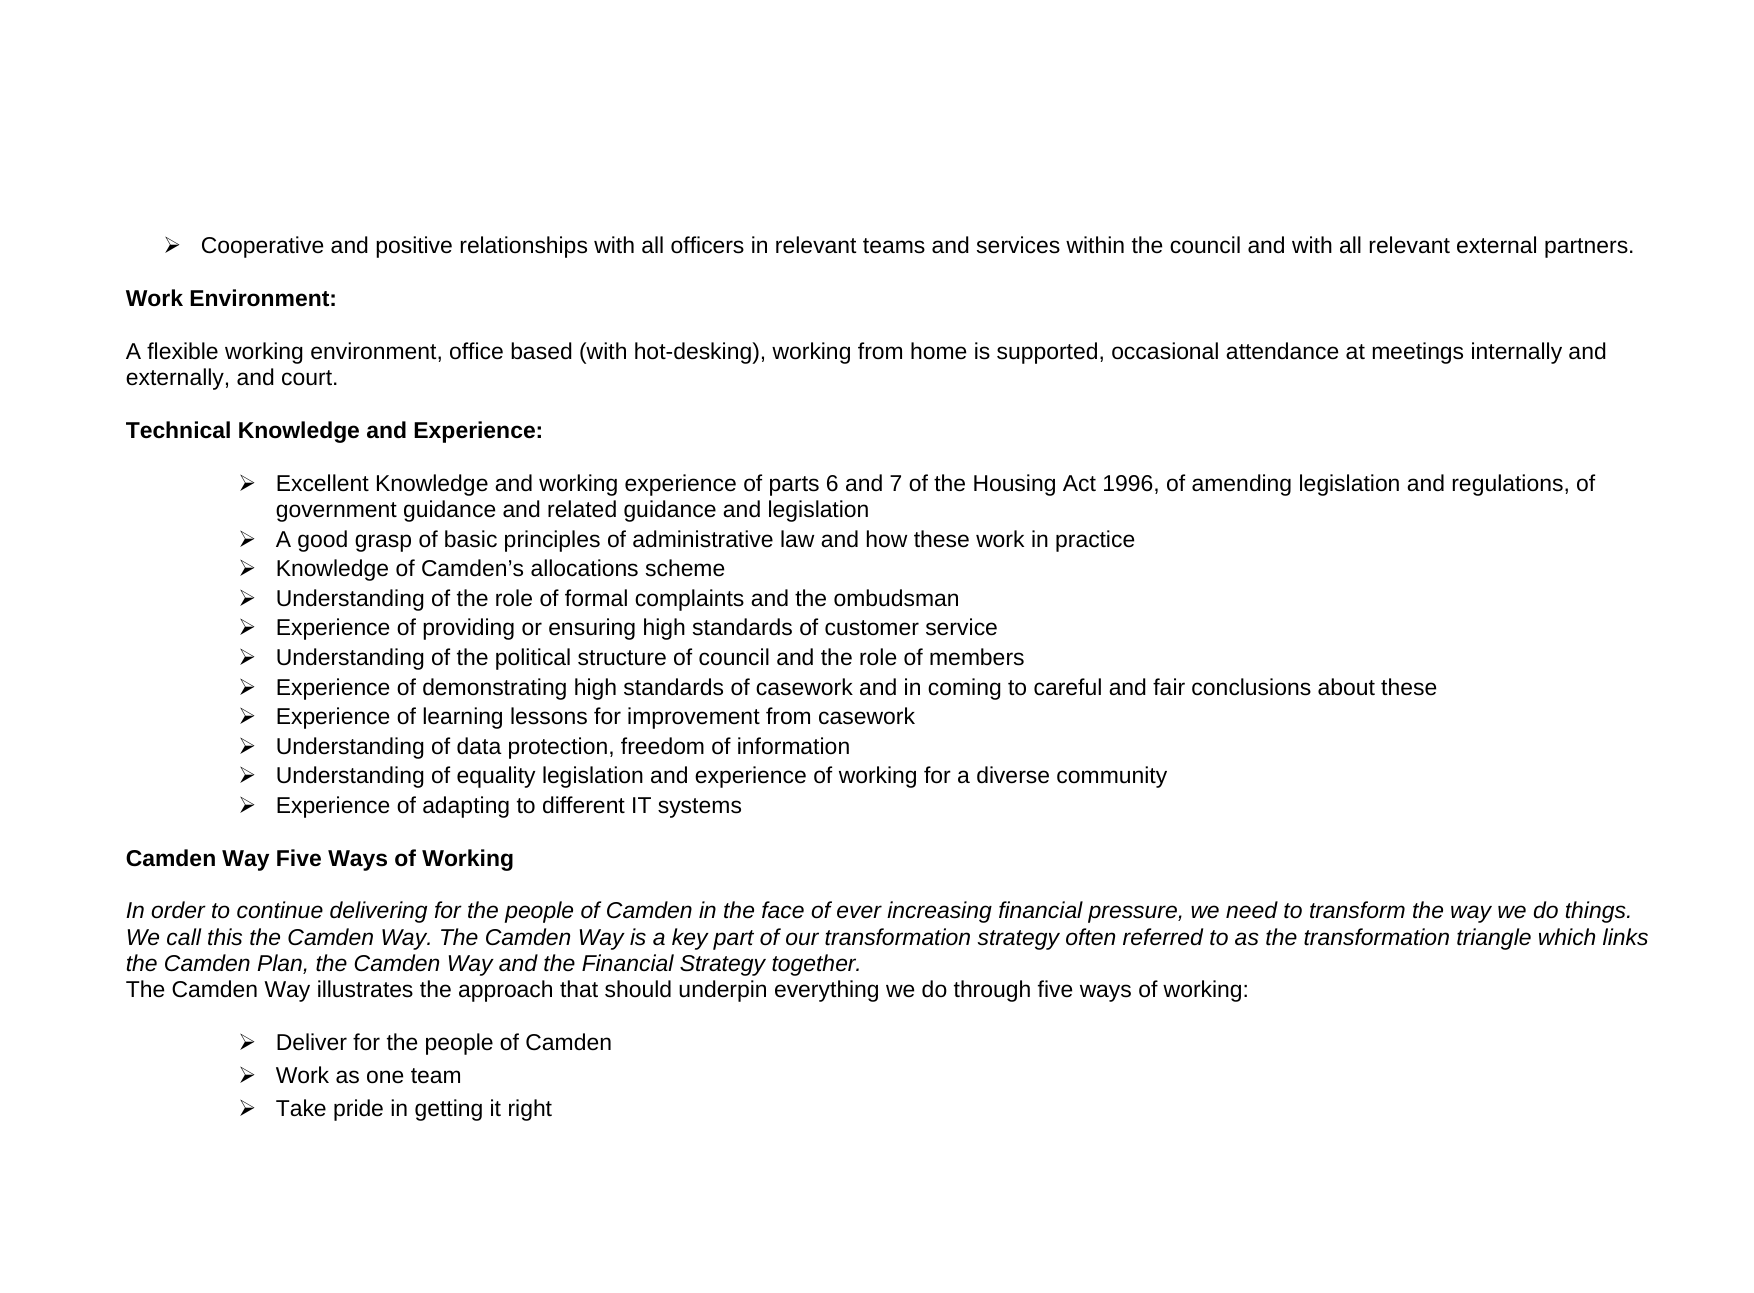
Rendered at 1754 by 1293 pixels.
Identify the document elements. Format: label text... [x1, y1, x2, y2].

list Understanding of data protection, freedom of information [238, 733, 1666, 759]
list A good grasp of basic principles of administrative law and how these work in practice [238, 526, 1666, 552]
text A flexible working environment, office based (with hot-desking), working from home is supported, occasional attendance at meetings internally and externally, and court. [126, 338, 1666, 391]
text Technical Knowledge and Experience: [126, 417, 1666, 443]
list Understanding of equality legislation and experience of working for a diverse community [238, 762, 1666, 788]
list Experience of demonstrating high standards of casework and in coming to careful and fair conclusions about these [238, 673, 1666, 700]
text Camden Way Five Ways of Working [126, 844, 1666, 871]
list Take pride in getting it right [238, 1094, 1666, 1121]
list Understanding of the political structure of council and the role of members [238, 644, 1666, 670]
list Work as one team [238, 1062, 1666, 1088]
text Work Environment: [126, 285, 1666, 311]
list Experience of adapting to different IT systems [238, 792, 1666, 818]
list Excellent Knowledge and working experience of parts 6 and 7 of the Housing Act 1996, of amending legislation and regulations, of government guidance and related guidance and legislation [238, 469, 1666, 522]
list Understanding of the role of formal complaints and the ombudsman [238, 585, 1666, 611]
list Experience of learning lessons for improvement from casework [238, 703, 1666, 729]
list Cooperative and positive relationships with all officers in relevant teams and services within the council and with all relevant external partners. [163, 232, 1666, 259]
text In order to continue delivering for the people of Camden in the face of ever increasing financial pressure, we need to transform the way we do things. We call this the Camden Way. The Camden Way is a key part of our transformation strategy often referred to as the transformation triangle which links the Camden Plan, the Camden Way and the Financial Strategy together. [126, 897, 1666, 976]
list Deliver for the people of Camden [238, 1029, 1666, 1055]
list Knowledge of Camden’s allocations scheme [238, 555, 1666, 581]
list Experience of providing or ensuring high standards of customer service [238, 614, 1666, 641]
text The Camden Way illustrates the approach that should underpin everything we do through five ways of working: [126, 976, 1666, 1003]
